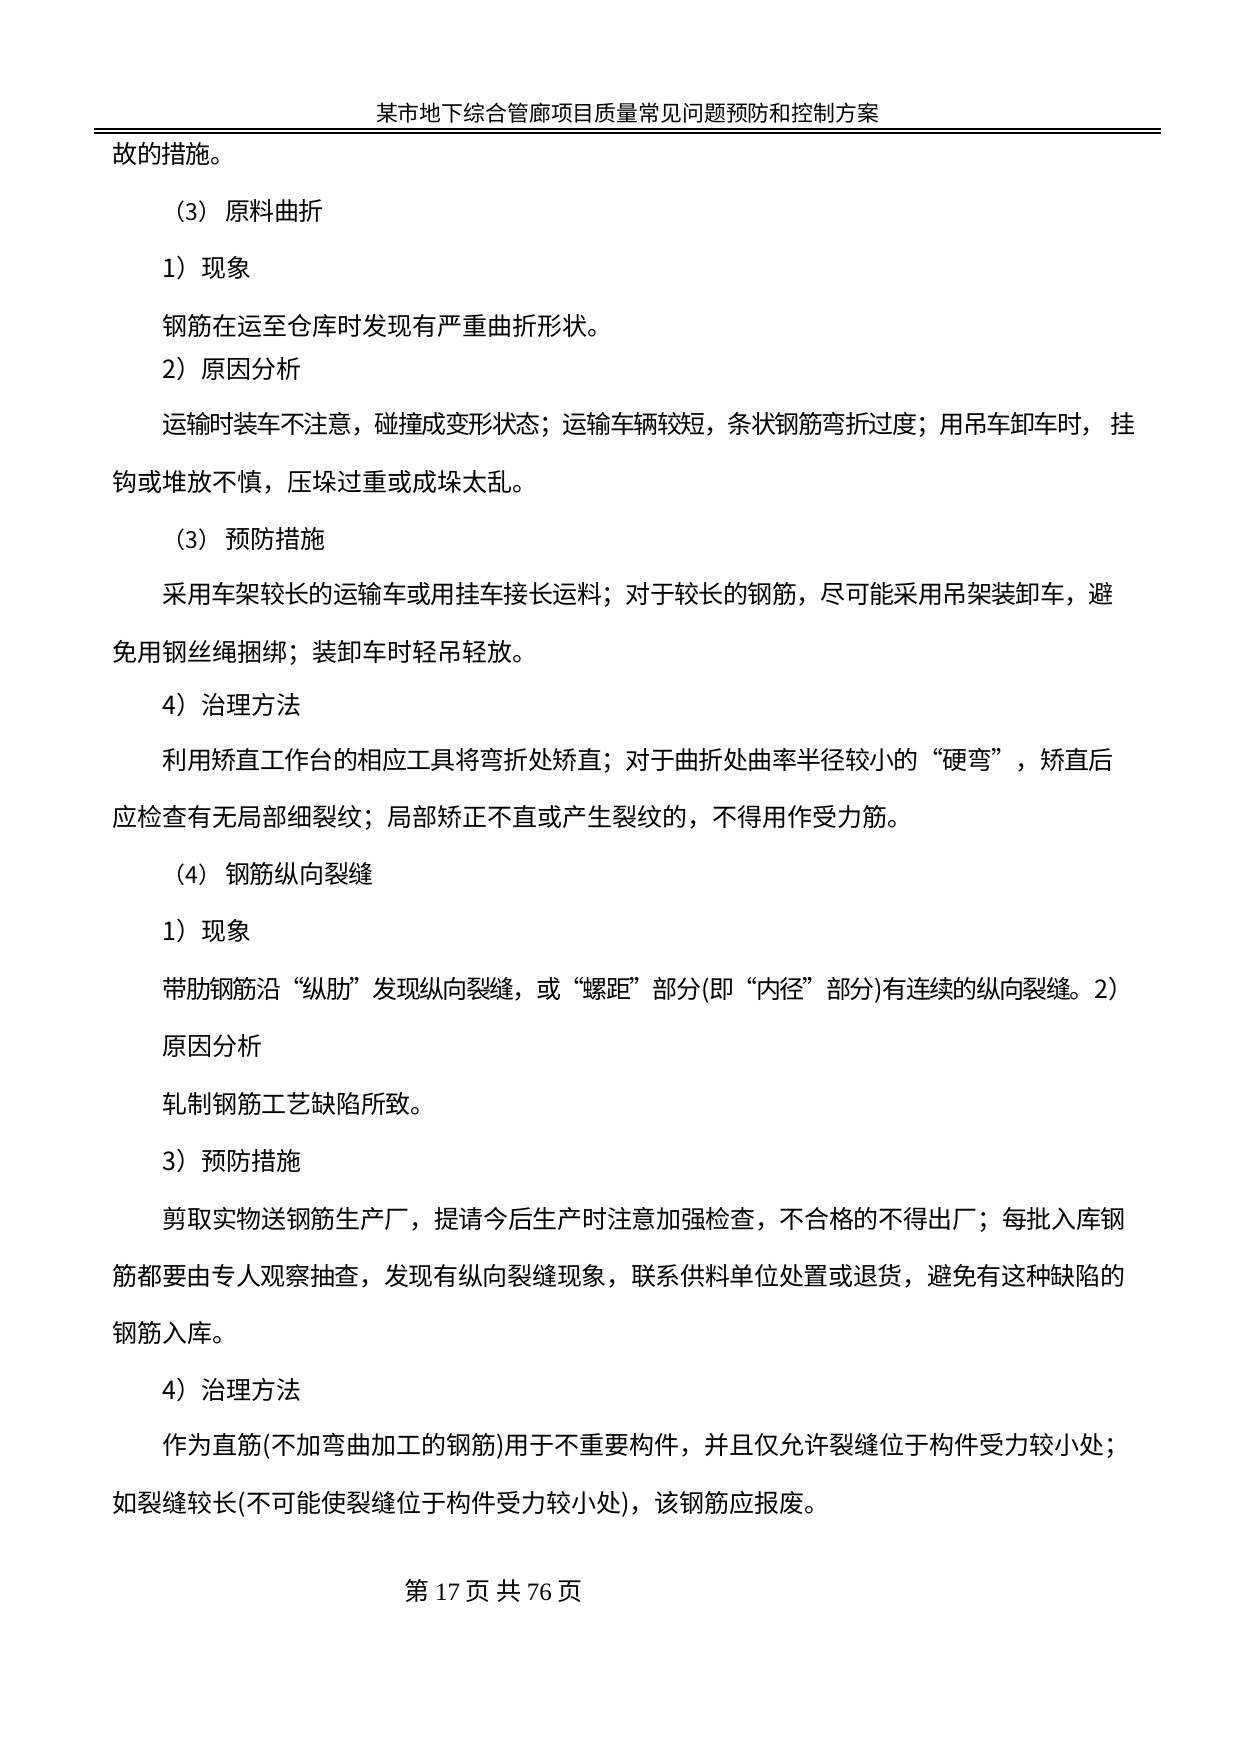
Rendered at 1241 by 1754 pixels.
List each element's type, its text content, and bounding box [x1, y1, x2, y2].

text 4）治理方法 [162, 1371, 1153, 1407]
list 钢筋纵向裂缝1）现象 [162, 855, 375, 948]
text 剪取实物送钢筋生产厂，提请今后生产时注意加强检查，不合格的不得出厂；每批入库钢筋都要由专人观察抽查，发现有纵向裂缝现象，联系供料单位处置或退货，避免有这种缺陷的钢筋入库。 [112, 1199, 1128, 1350]
text 4）治理方法 [162, 689, 1153, 721]
text 运输时装车不注意，碰撞成变形状态；运输车辆较短，条状钢筋弯折过度；用吊车卸车时， 挂钩或堆放不慎，压垛过重或成垛太乱。 [112, 405, 1141, 498]
text 带肋钢筋沿“纵肋”发现纵向裂缝，或“螺距”部分(即“内径”部分)有连续的纵向裂缝。2）原因分析 [162, 969, 1141, 1063]
text 轧制钢筋工艺缺陷所致。3）预防措施 [162, 1084, 438, 1178]
text 利用矫直工作台的相应工具将弯折处矫直；对于曲折处曲率半径较小的“硬弯”，矫直后应检查有无局部细裂纹；局部矫正不直或产生裂纹的，不得用作受力筋。 [112, 740, 1128, 833]
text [112, 134, 1138, 170]
list 原料曲折1）现象 [162, 191, 325, 285]
text 作为直筋(不加弯曲加工的钢筋)用于不重要构件，并且仅允许裂缝位于构件受力较小处； 如裂缝较长(不可能使裂缝位于构件受力较小处)，该钢筋应报废。 [112, 1426, 1138, 1519]
text 2）原因分析 [162, 349, 1153, 386]
text 采用车架较长的运输车或用挂车接长运料；对于较长的钢筋，尽可能采用吊架装卸车，避免用钢丝绳捆绑；装卸车时轻吊轻放。 [112, 575, 1128, 668]
text 钢筋在运至仓库时发现有严重曲折形状。 [162, 306, 1153, 343]
list 预防措施 [162, 520, 1153, 556]
